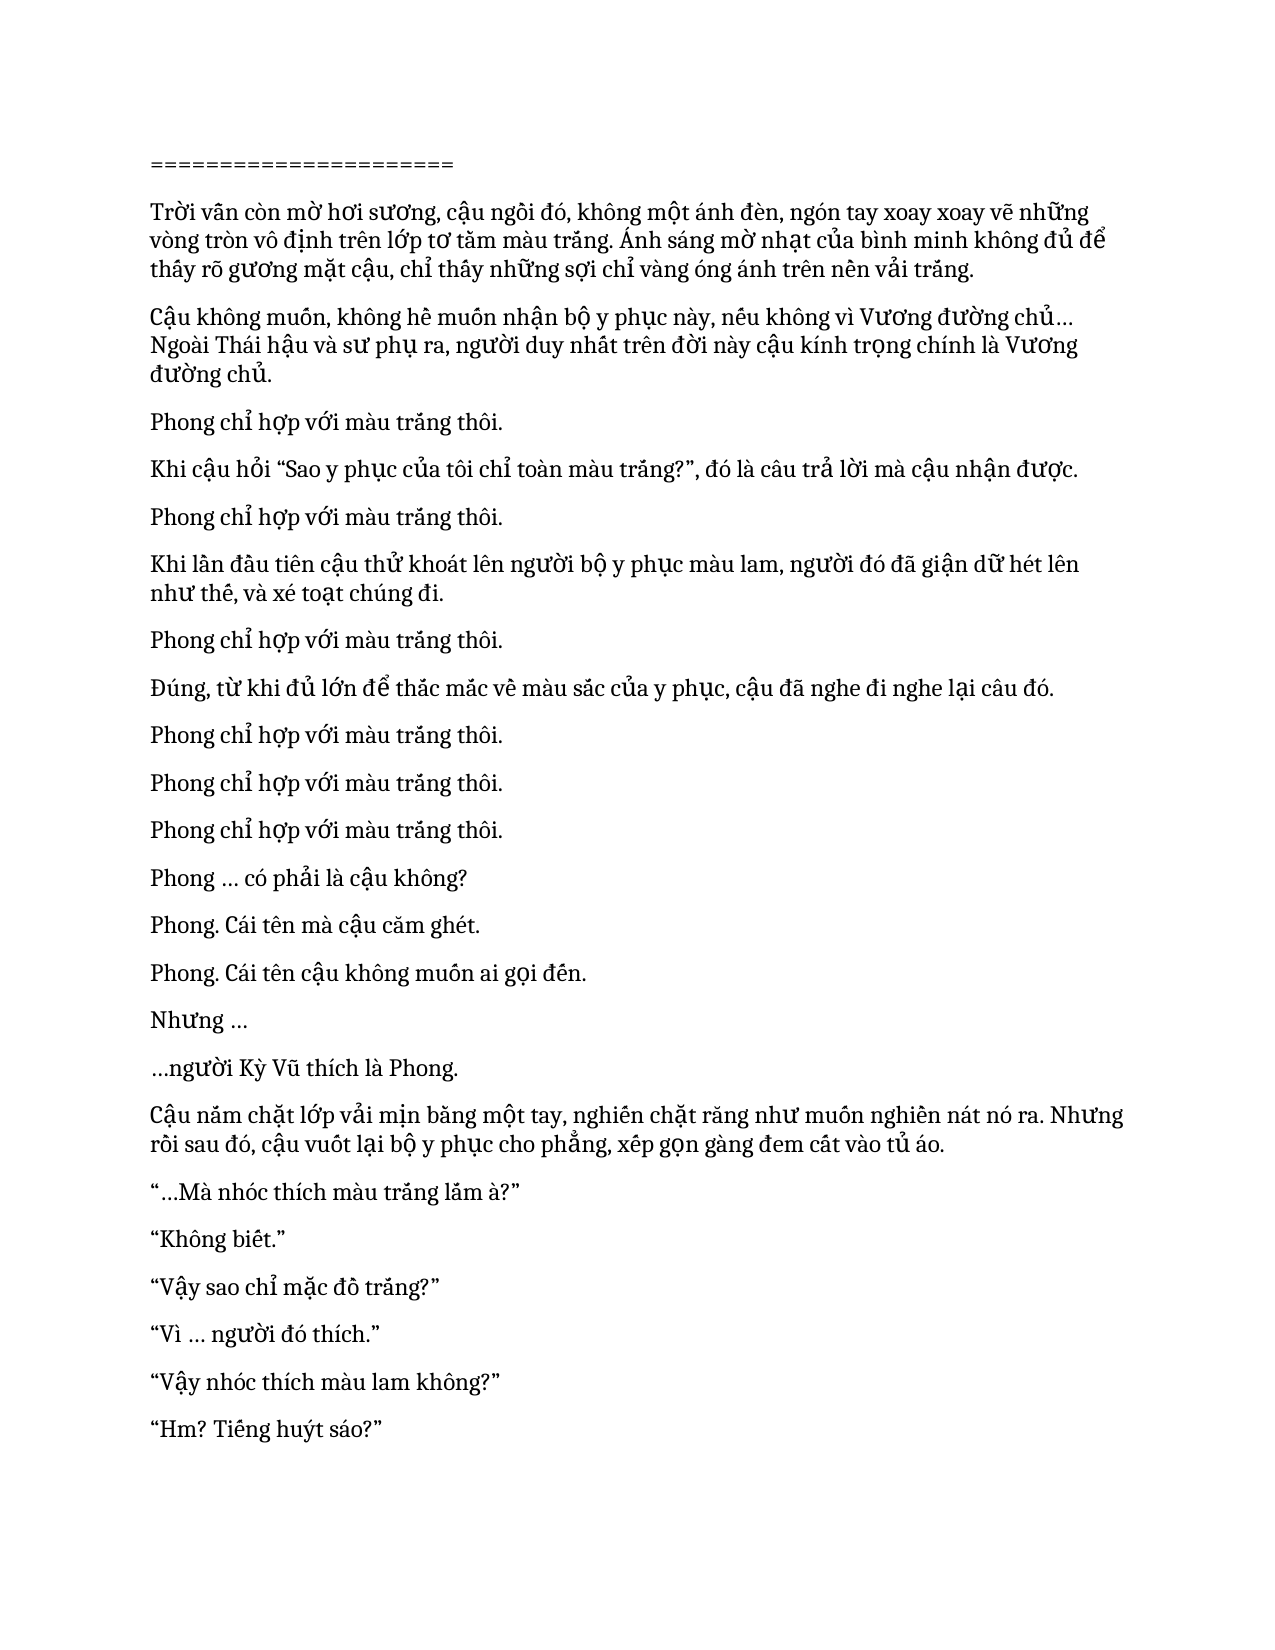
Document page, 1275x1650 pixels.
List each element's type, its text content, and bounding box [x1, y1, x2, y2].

text “Vì … người đó thích.” [150, 1320, 1125, 1349]
text ====================== [150, 150, 1125, 179]
text Phong. Cái tên mà cậu căm ghét. [150, 911, 1125, 940]
text “Vậy sao chỉ mặc đồ trắng?” [150, 1272, 1125, 1301]
text Khi cậu hỏi “Sao y phục của tôi chỉ toàn màu trắng?”, đó là câu trả lời mà cậu nhận được. [150, 455, 1125, 484]
text “Hm? Tiếng huýt sáo?” [150, 1415, 1125, 1444]
text “…Mà nhóc thích màu trắng lắm à?” [150, 1177, 1125, 1206]
text Khi lần đầu tiên cậu thử khoát lên người bộ y phục màu lam, người đó đã giận dữ hét lên như thế, và xé toạt chúng đi. [150, 550, 1125, 607]
text Phong chỉ hợp với màu trắng thôi. [150, 407, 1125, 436]
text Phong. Cái tên cậu không muốn ai gọi đến. [150, 959, 1125, 987]
text Phong chỉ hợp với màu trắng thôi. [150, 502, 1125, 531]
text …người Kỳ Vũ thích là Phong. [150, 1054, 1125, 1082]
text Phong … có phải là cậu không? [150, 864, 1125, 892]
text Trời vẫn còn mờ hơi sương, cậu ngồi đó, không một ánh đèn, ngón tay xoay xoay vẽ những vòng tròn vô định trên lớp tơ tằm màu trắng. Ánh sáng mờ nhạt của bình minh không đủ để thấy rõ gương mặt cậu, chỉ thấy những sợi chỉ vàng óng ánh trên nền vải trắng. [150, 197, 1125, 284]
text Đúng, từ khi đủ lớn để thắc mắc về màu sắc của y phục, cậu đã nghe đi nghe lại câu đó. [150, 674, 1125, 702]
text Cậu nắm chặt lớp vải mịn bằng một tay, nghiến chặt răng như muốn nghiền nát nó ra. Nhưng rồi sau đó, cậu vuốt lại bộ y phục cho phẳng, xếp gọn gàng đem cất vào tủ áo. [150, 1101, 1125, 1159]
text Phong chỉ hợp với màu trắng thôi. [150, 721, 1125, 750]
text Phong chỉ hợp với màu trắng thôi. [150, 816, 1125, 845]
text “Không biết.” [150, 1225, 1125, 1254]
text Cậu không muốn, không hề muốn nhận bộ y phục này, nếu không vì Vương đường chủ… Ngoài Thái hậu và sư phụ ra, người duy nhất trên đời này cậu kính trọng chính là Vương đường chủ. [150, 302, 1125, 389]
text “Vậy nhóc thích màu lam không?” [150, 1367, 1125, 1396]
text Phong chỉ hợp với màu trắng thôi. [150, 626, 1125, 655]
text Phong chỉ hợp với màu trắng thôi. [150, 769, 1125, 797]
text Nhưng … [150, 1006, 1125, 1035]
